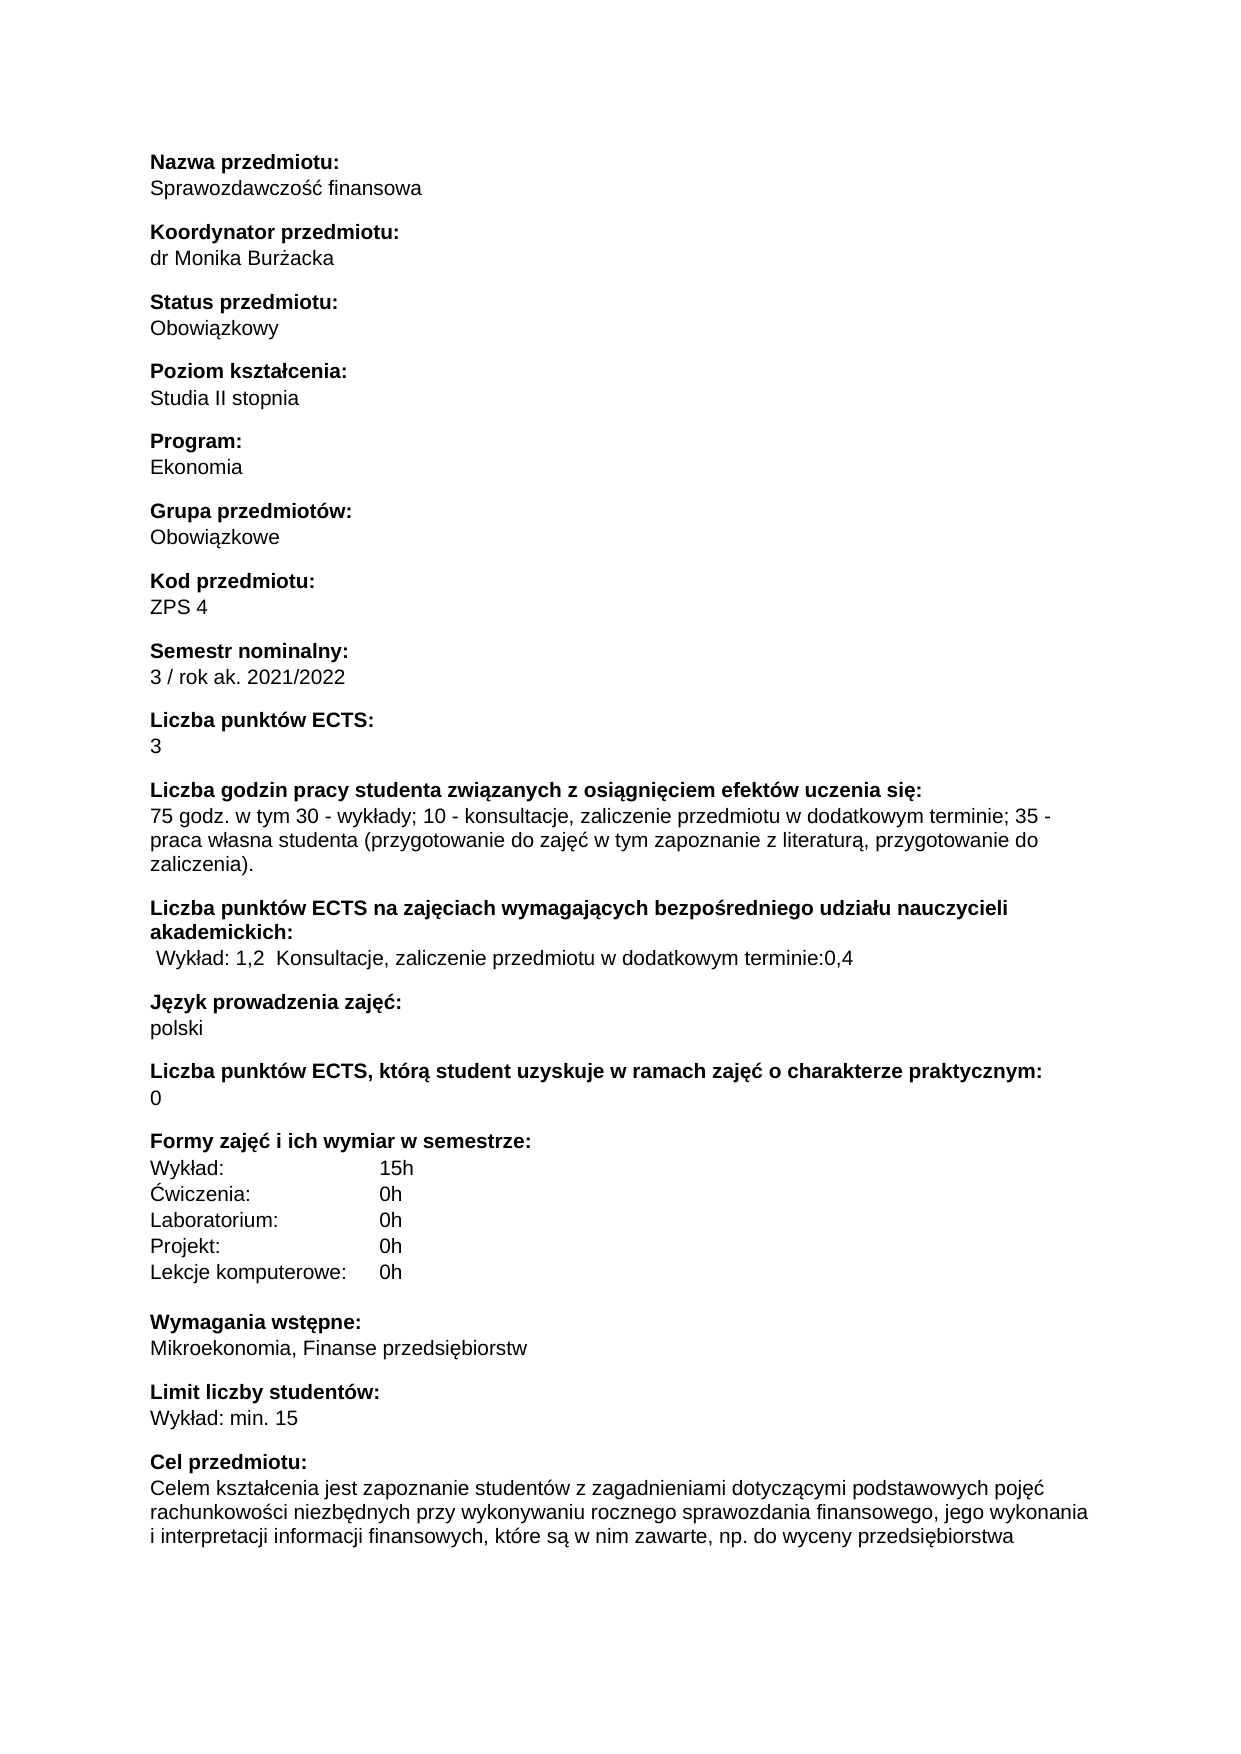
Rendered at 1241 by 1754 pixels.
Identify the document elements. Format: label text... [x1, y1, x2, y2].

text 3 / rok ak. 2021/2022 [150, 664, 1090, 688]
text Nazwa przedmiotu: [150, 150, 1090, 174]
text Ekonomia [150, 455, 1090, 479]
text Celem kształcenia jest zapoznanie studentów z zagadnieniami dotyczącymi podstawowych pojęć rachunkowości niezbędnych przy wykonywaniu rocznego sprawozdania finansowego, jego wykonania i interpretacji informacji finansowych, które są w nim zawarte, np. do wyceny przedsiębiorstwa [150, 1476, 1090, 1547]
text Wykład: 1,2 Konsultacje, zaliczenie przedmiotu w dodatkowym terminie:0,4 [150, 946, 1090, 970]
table_header Wykład: [140, 1156, 367, 1180]
text Obowiązkowy [150, 316, 1090, 339]
text Liczba punktów ECTS, którą student uzyskuje w ramach zajęć o charakterze praktycznym: [150, 1059, 1090, 1083]
text Grupa przedmiotów: [150, 499, 1090, 523]
text Poziom kształcenia: [150, 359, 1090, 383]
text 3 [150, 734, 1090, 758]
table_cell 0h [369, 1232, 597, 1258]
text Wymagania wstępne: [150, 1310, 1090, 1334]
text Studia II stopnia [150, 385, 1090, 409]
table_cell 0h [369, 1206, 597, 1232]
text Kod przedmiotu: [150, 569, 1090, 593]
text Semestr nominalny: [150, 638, 1090, 662]
text dr Monika Burżacka [150, 246, 1090, 270]
table_cell Ćwiczenia: [140, 1182, 367, 1206]
text Obowiązkowe [150, 525, 1090, 549]
text 0 [150, 1085, 1090, 1109]
table_cell 0h [369, 1180, 597, 1206]
text Sprawozdawczość finansowa [150, 176, 1090, 200]
table_cell Laboratorium: [140, 1208, 367, 1232]
table_cell 0h [369, 1258, 597, 1284]
table_cell Lekcje komputerowe: [140, 1260, 367, 1284]
text Liczba punktów ECTS: [150, 708, 1090, 732]
text Liczba punktów ECTS na zajęciach wymagających bezpośredniego udziału nauczycieli akademickich: [150, 896, 1090, 944]
text 75 godz. w tym 30 - wykłady; 10 - konsultacje, zaliczenie przedmiotu w dodatkowym terminie; 35 - praca własna studenta (przygotowanie do zajęć w tym zapoznanie z literaturą, przygotowanie do zaliczenia). [150, 804, 1090, 876]
text Liczba godzin pracy studenta związanych z osiągnięciem efektów uczenia się: [150, 778, 1090, 802]
text Limit liczby studentów: [150, 1380, 1090, 1404]
text polski [150, 1016, 1090, 1039]
text Cel przedmiotu: [150, 1449, 1090, 1473]
text ZPS 4 [150, 595, 1090, 619]
table_cell Projekt: [140, 1234, 367, 1258]
text Wykład: min. 15 [150, 1406, 1090, 1430]
text Mikroekonomia, Finanse przedsiębiorstw [150, 1336, 1090, 1360]
text Język prowadzenia zajęć: [150, 989, 1090, 1013]
text Koordynator przedmiotu: [150, 220, 1090, 244]
table_header 15h [369, 1156, 597, 1180]
text Formy zajęć i ich wymiar w semestrze: [150, 1129, 1090, 1153]
text Status przedmiotu: [150, 289, 1090, 313]
text Program: [150, 429, 1090, 453]
